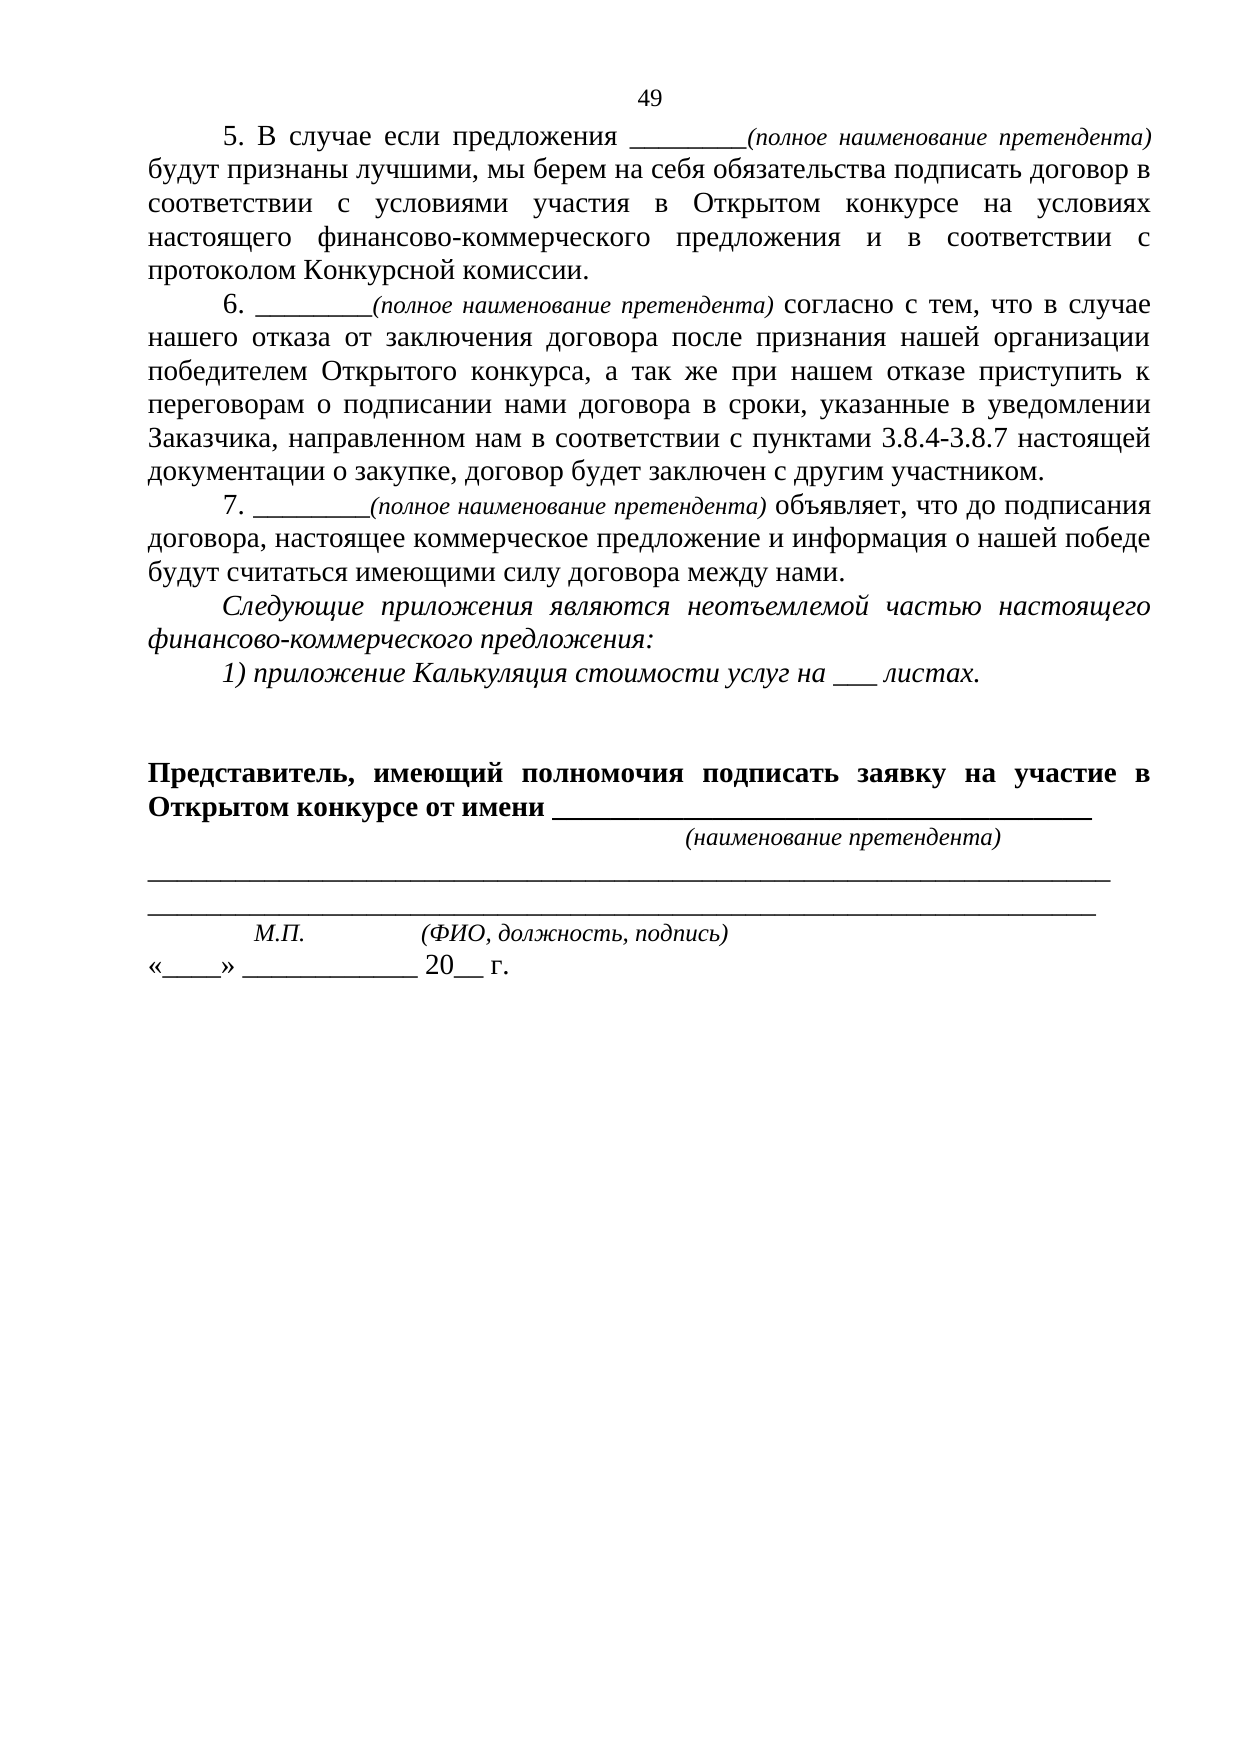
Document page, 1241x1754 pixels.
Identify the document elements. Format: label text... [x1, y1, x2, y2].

text «____» ____________ 20__ г. [148, 947, 1152, 981]
text Представитель, имеющий полномочия подписать заявку на участие в Открытом конкурсе от имени _____________________________________ [148, 755, 1152, 822]
text 7. ________(полное наименование претендента) объявляет, что до подписания договора, настоящее коммерческое предложение и информация о нашей победе будут считаться имеющими силу договора между нами. [148, 487, 1152, 588]
text М.П. (ФИО, должность, подпись) [148, 918, 1152, 947]
text (наименование претендента) [148, 822, 1152, 851]
text 6. ________(полное наименование претендента) согласно с тем, что в случае нашего отказа от заключения договора после признания нашей организации победителем Открытого конкурса, а так же при нашем отказе приступить к переговорам о подписании нами договора в сроки, указанные в уведомлении Заказчика, направленном нам в соответствии с пунктами 3.8.4-3.8.7 настоящей документации о закупке, договор будет заключен с другим участником. [148, 286, 1152, 487]
text Следующие приложения являются неотъемлемой частью настоящего финансово-коммерческого предложения: [148, 588, 1152, 655]
text 1) приложение Калькуляция стоимости услуг на ___ листах. [148, 655, 1152, 688]
text _________________________________________________________________ [148, 885, 1152, 918]
text __________________________________________________________________ [148, 851, 1152, 885]
text 5. В случае если предложения ________(полное наименование претендента) будут признаны лучшими, мы берем на себя обязательства подписать договор в соответствии с условиями участия в Открытом конкурсе на условиях настоящего финансово-коммерческого предложения и в соответствии с протоколом Конкурсной комиссии. [148, 118, 1152, 286]
